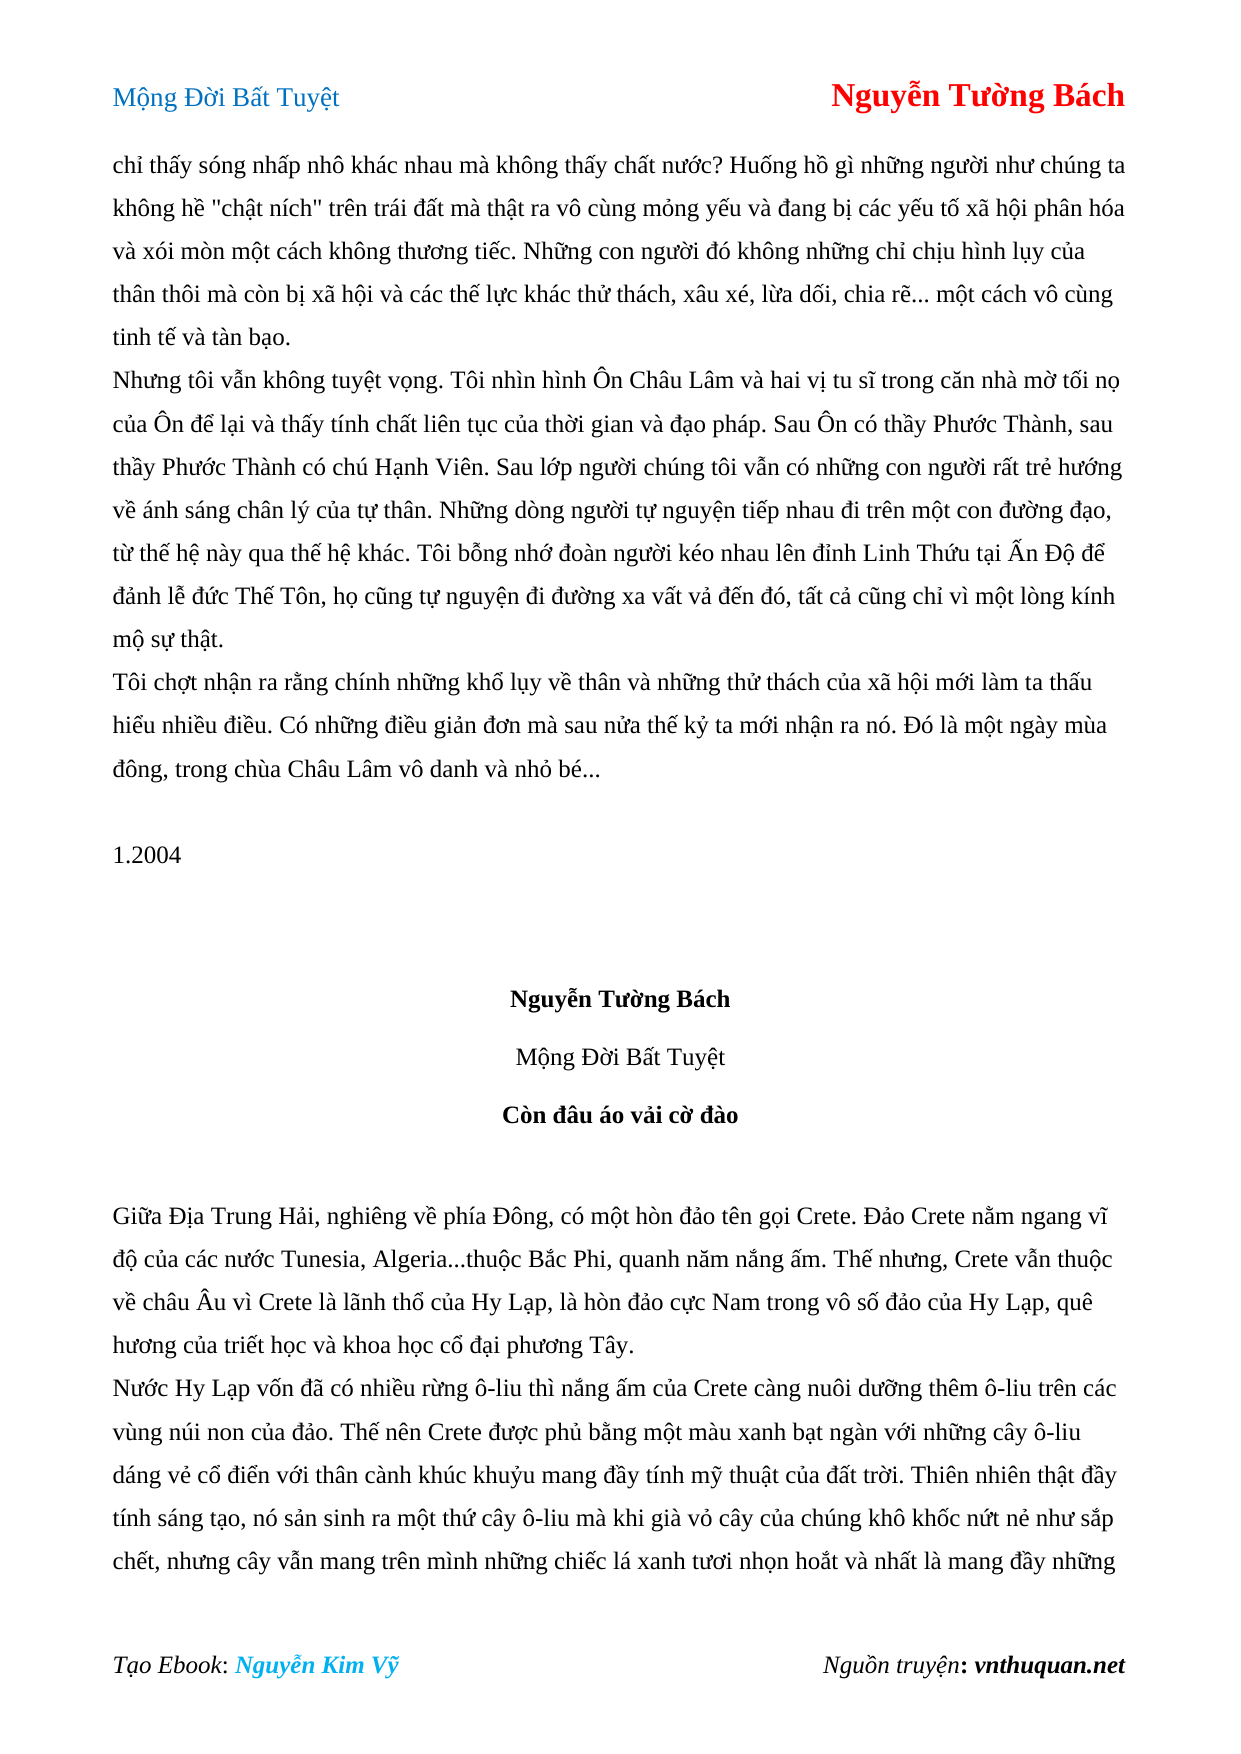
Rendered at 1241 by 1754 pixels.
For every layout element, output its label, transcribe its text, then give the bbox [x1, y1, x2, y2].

text Nguyễn Tường Bách [112, 984, 1128, 1013]
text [112, 1158, 1128, 1575]
text Còn đâu áo vải cờ đào [112, 1100, 1128, 1129]
text Mộng Đời Bất Tuyệt [112, 1042, 1128, 1071]
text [112, 150, 1128, 912]
